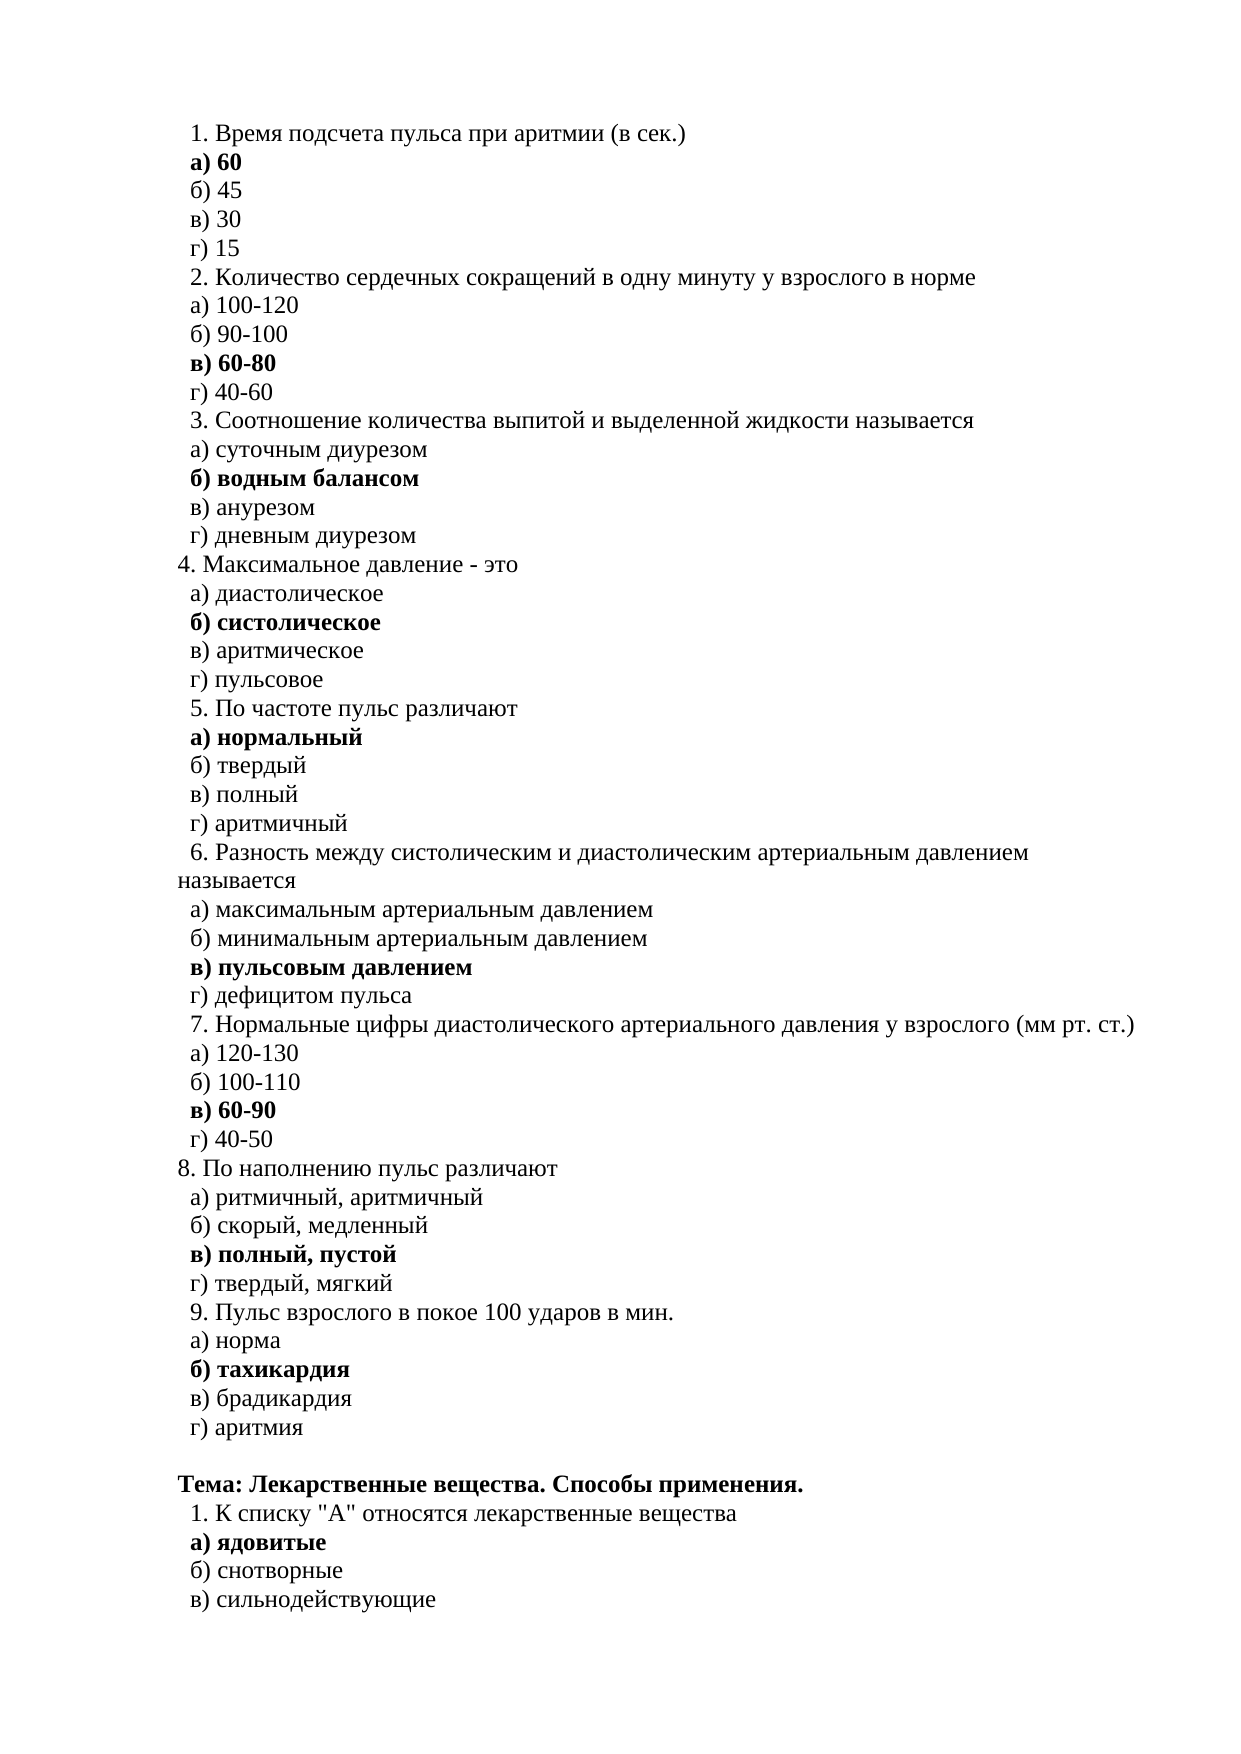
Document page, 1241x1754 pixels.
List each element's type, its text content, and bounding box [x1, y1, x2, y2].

text г) дефицитом пульса [177, 981, 1152, 1009]
text г) аритмичный [177, 808, 1152, 837]
text г) пульсовое [177, 664, 1152, 693]
text 7. Нормальные цифры диастолического артериального давления у взрослого (мм рт. ст.) [177, 1009, 1152, 1038]
text а) 100-120 [177, 291, 1152, 319]
text 1. Время подсчета пульса при аритмии (в сек.) [177, 118, 1152, 147]
text 5. По частоте пульс различают [177, 693, 1152, 722]
text в) полный, пустой [177, 1239, 1152, 1268]
text г) 40-50 [177, 1124, 1152, 1153]
text б) 90-100 [177, 319, 1152, 348]
text в) 60-80 [177, 348, 1152, 377]
text 8. По наполнению пульс различают [177, 1153, 1152, 1182]
text г) 15 [177, 233, 1152, 262]
text г) 40-60 [177, 377, 1152, 406]
text б) твердый [177, 751, 1152, 779]
text в) анурезом [177, 492, 1152, 521]
text а) 60 [177, 147, 1152, 176]
text а) 120-130 [177, 1038, 1152, 1067]
text г) твердый, мягкий [177, 1268, 1152, 1297]
text а) суточным диурезом [177, 434, 1152, 463]
text а) диастолическое [177, 578, 1152, 607]
text в) 30 [177, 204, 1152, 233]
text 6. Разность между систолическим и диастолическим артериальным давлением называется [177, 837, 1152, 894]
text а) нормальный [177, 722, 1152, 751]
text б) 100-110 [177, 1067, 1152, 1096]
text б) скорый, медленный [177, 1211, 1152, 1239]
text г) дневным диурезом [177, 521, 1152, 549]
text а) максимальным артериальным давлением [177, 894, 1152, 923]
text Тема: Лекарственные вещества. Способы применения. [177, 1469, 1152, 1498]
text в) сильнодействующие [177, 1584, 1152, 1613]
text в) полный [177, 779, 1152, 808]
text 9. Пульс взрослого в покое 100 ударов в мин. [177, 1297, 1152, 1326]
text а) ритмичный, аритмичный [177, 1182, 1152, 1211]
text б) 45 [177, 176, 1152, 204]
text б) снотворные [177, 1556, 1152, 1584]
text б) систолическое [177, 607, 1152, 636]
text 4. Максимальное давление - это [177, 549, 1152, 578]
text а) ядовитые [177, 1527, 1152, 1556]
text в) брадикардия [177, 1383, 1152, 1412]
text в) аритмическое [177, 636, 1152, 664]
text б) минимальным артериальным давлением [177, 923, 1152, 952]
text 3. Соотношение количества выпитой и выделенной жидкости называется [177, 406, 1152, 434]
text г) аритмия [177, 1412, 1152, 1441]
text 1. К списку "А" относятся лекарственные вещества [177, 1498, 1152, 1527]
text а) норма [177, 1326, 1152, 1354]
text в) пульсовым давлением [177, 952, 1152, 981]
text б) водным балансом [177, 463, 1152, 492]
text б) тахикардия [177, 1354, 1152, 1383]
text в) 60-90 [177, 1096, 1152, 1124]
text 2. Количество сердечных сокращений в одну минуту у взрослого в норме [177, 262, 1152, 291]
